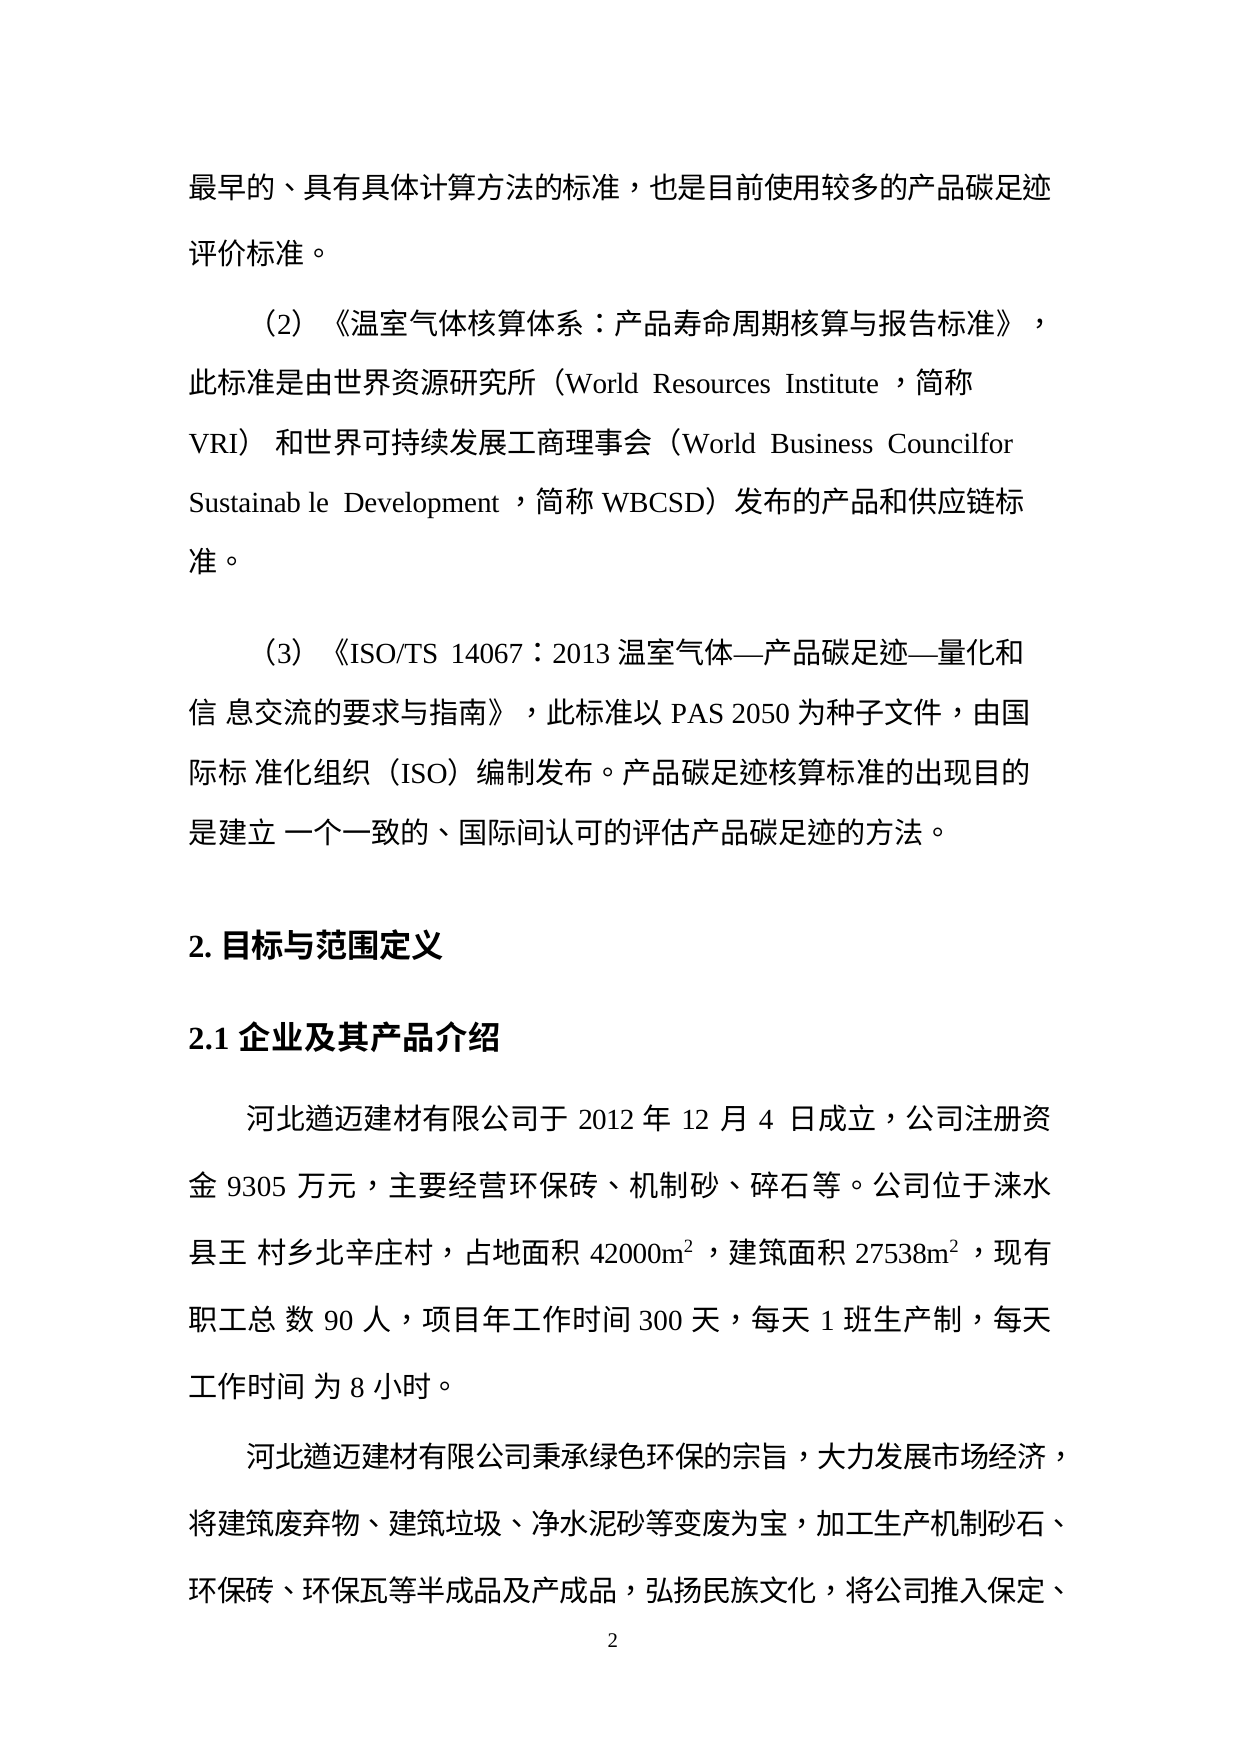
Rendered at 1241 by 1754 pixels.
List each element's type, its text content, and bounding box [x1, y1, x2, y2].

text （3）《ISO/TS 14067：2013 温室气体—产品碳足迹—量化和信 息交流的要求与指南》，此标准以 PAS 2050 为种子文件，由国际标 准化组织（ISO）编制发布。产品碳足迹核算标准的出现目的是建立 一个一致的、国际间认可的评估产品碳足迹的方法。 [189, 632, 1053, 852]
text 2.1 企业及其产品介绍 [188, 1017, 1075, 1057]
text （2）《温室气体核算体系：产品寿命周期核算与报告标准》， 此标准是由世界资源研究所（World Resources Institute ，简称 VRI） 和世界可持续发展工商理事会（World Business Councilfor Sustainab le Development ，简称 WBCSD）发布的产品和供应链标准。 [188, 303, 1056, 581]
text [188, 1437, 1075, 1609]
text 河北遒迈建材有限公司于 2012 年 12 月 4 日成立，公司注册资金 9305 万元，主要经营环保砖、机制砂、碎石等。公司位于涞水县王 村乡北辛庄村，占地面积 42000m2 ，建筑面积 27538m2 ，现有职工总 数 90 人，项目年工作时间300 天，每天 1 班生产制，每天工作时间 为 8 小时。 [188, 1098, 1053, 1406]
text 最早的、具有具体计算方法的标准，也是目前使用较多的产品碳足迹 评价标准。 [188, 168, 1053, 273]
text 2. 目标与范围定义 [188, 925, 1075, 966]
